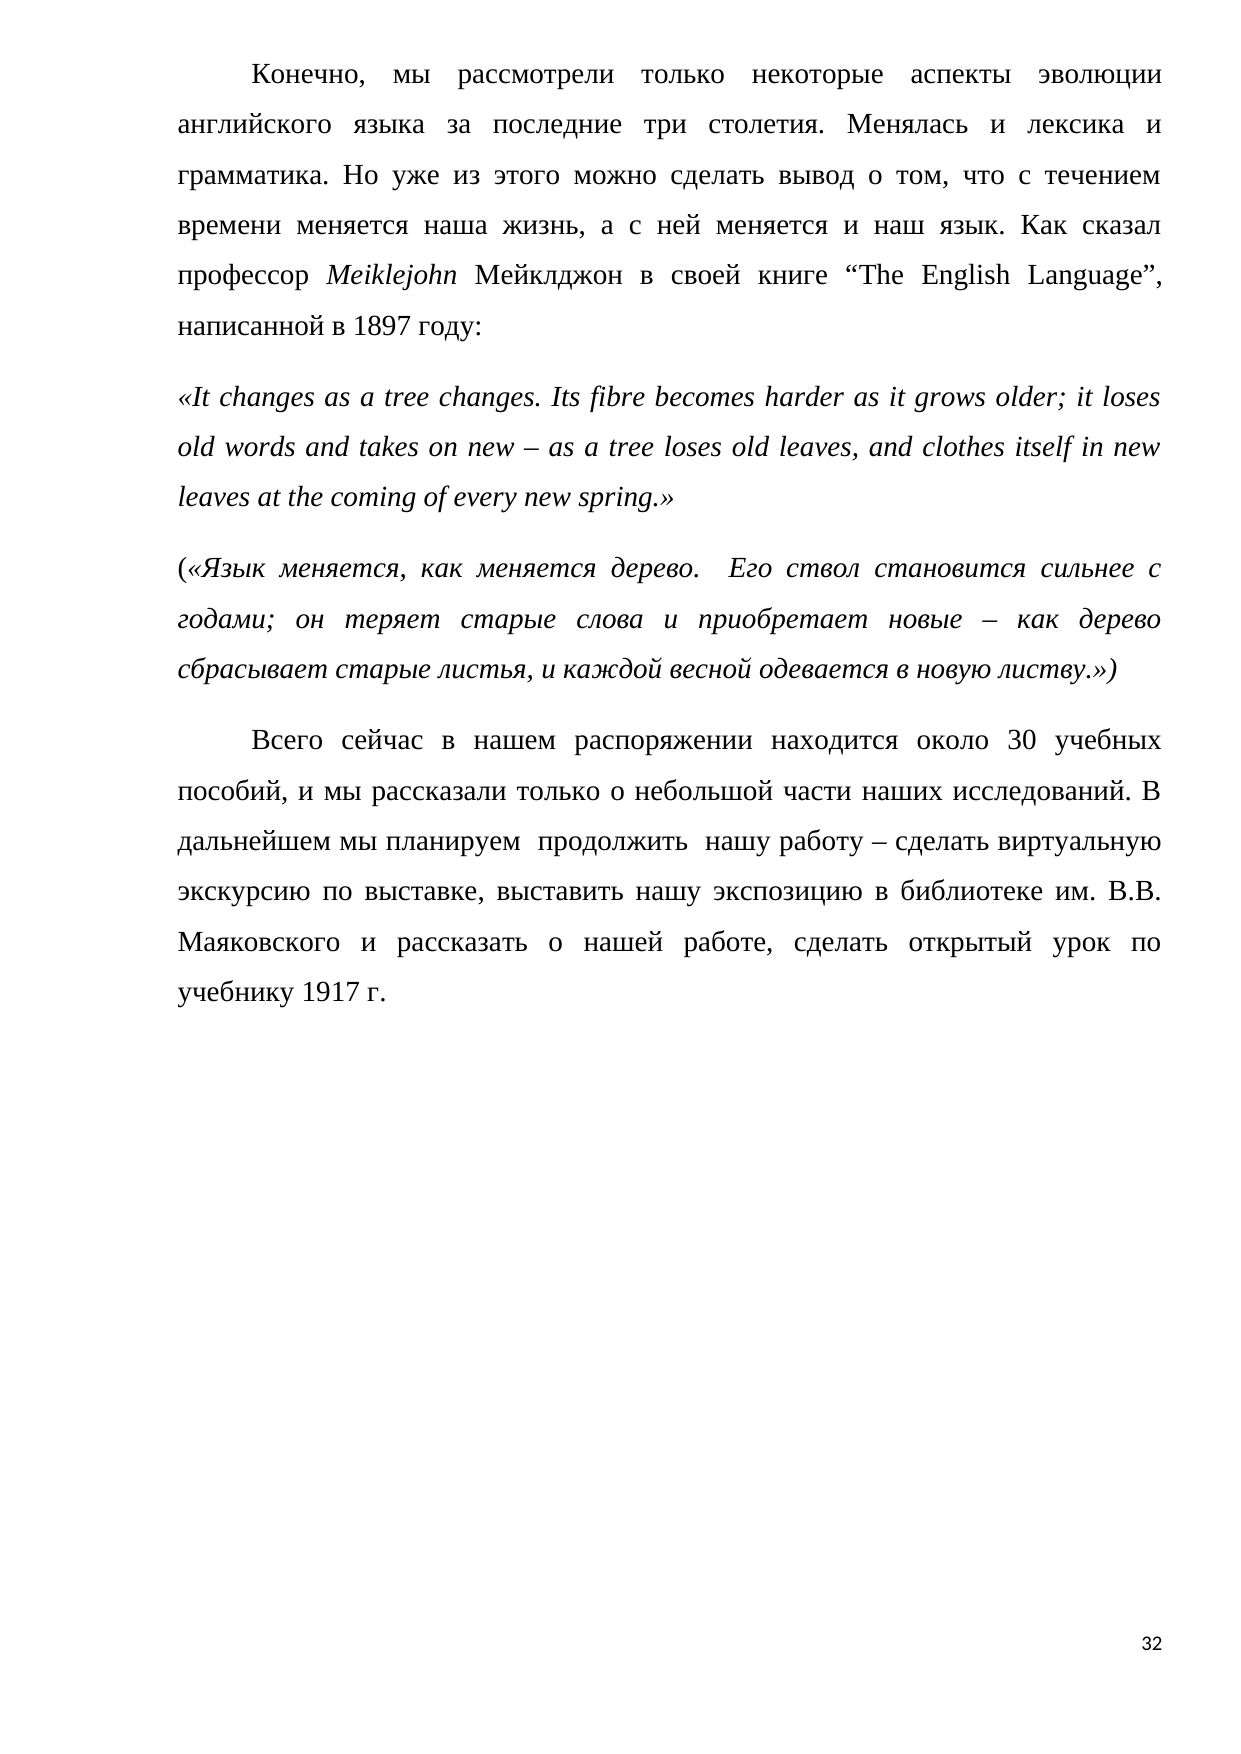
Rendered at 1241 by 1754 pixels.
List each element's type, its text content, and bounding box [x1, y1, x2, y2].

text Всего сейчас в нашем распоряжении находится около 30 учебных пособий, и мы рассказали только о небольшой части наших исследований. В дальнейшем мы планируем продолжить нашу работу – сделать виртуальную экскурсию по выставке, выставить нашу экспозицию в библиотеке им. В.В. Маяковского и рассказать о нашей работе, сделать открытый урок по учебнику 1917 г. [177, 722, 1162, 1007]
text («Язык меняется, как меняется дерево. Его ствол становится сильнее с годами; он теряет старые слова и приобретает новые – как дерево сбрасывает старые листья, и каждой весной одевается в новую листву.») [177, 551, 1162, 685]
text Конечно, мы рассмотрели только некоторые аспекты эволюции английского языка за последние три столетия. Менялась и лексика и грамматика. Но уже из этого можно сделать вывод о том, что с течением времени меняется наша жизнь, а с ней меняется и наш язык. Как сказал профессор Meiklejohn Мейклджон в своей книге “The English Language”, написанной в 1897 году: [177, 56, 1162, 341]
text «It changes as a tree changes. Its fibre becomes harder as it grows older; it loses old words and takes on new – as a tree loses old leaves, and clothes itself in new leaves at the coming of every new spring.» [177, 379, 1162, 513]
